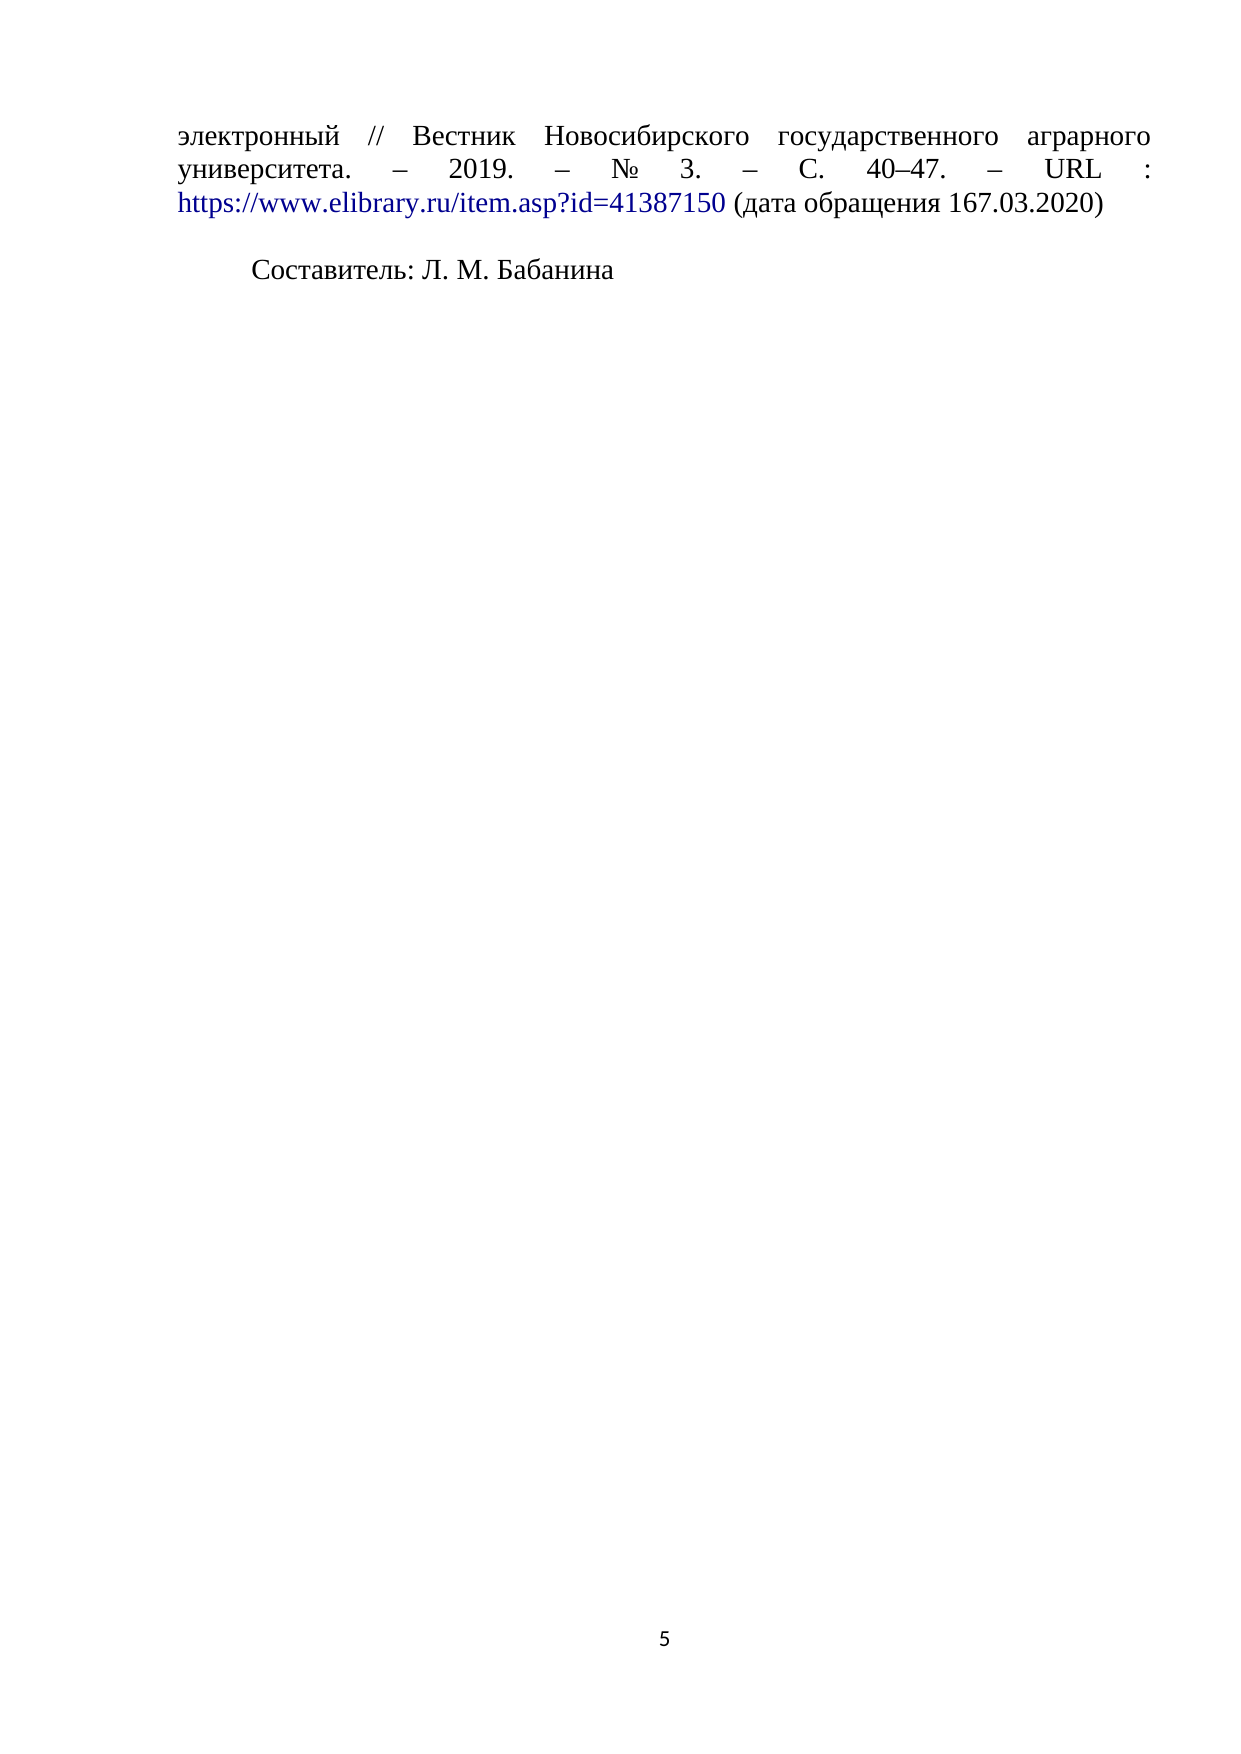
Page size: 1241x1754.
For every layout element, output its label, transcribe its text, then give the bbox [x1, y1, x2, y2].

text Составитель: Л. М. Бабанина [177, 252, 1152, 286]
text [177, 118, 1152, 219]
